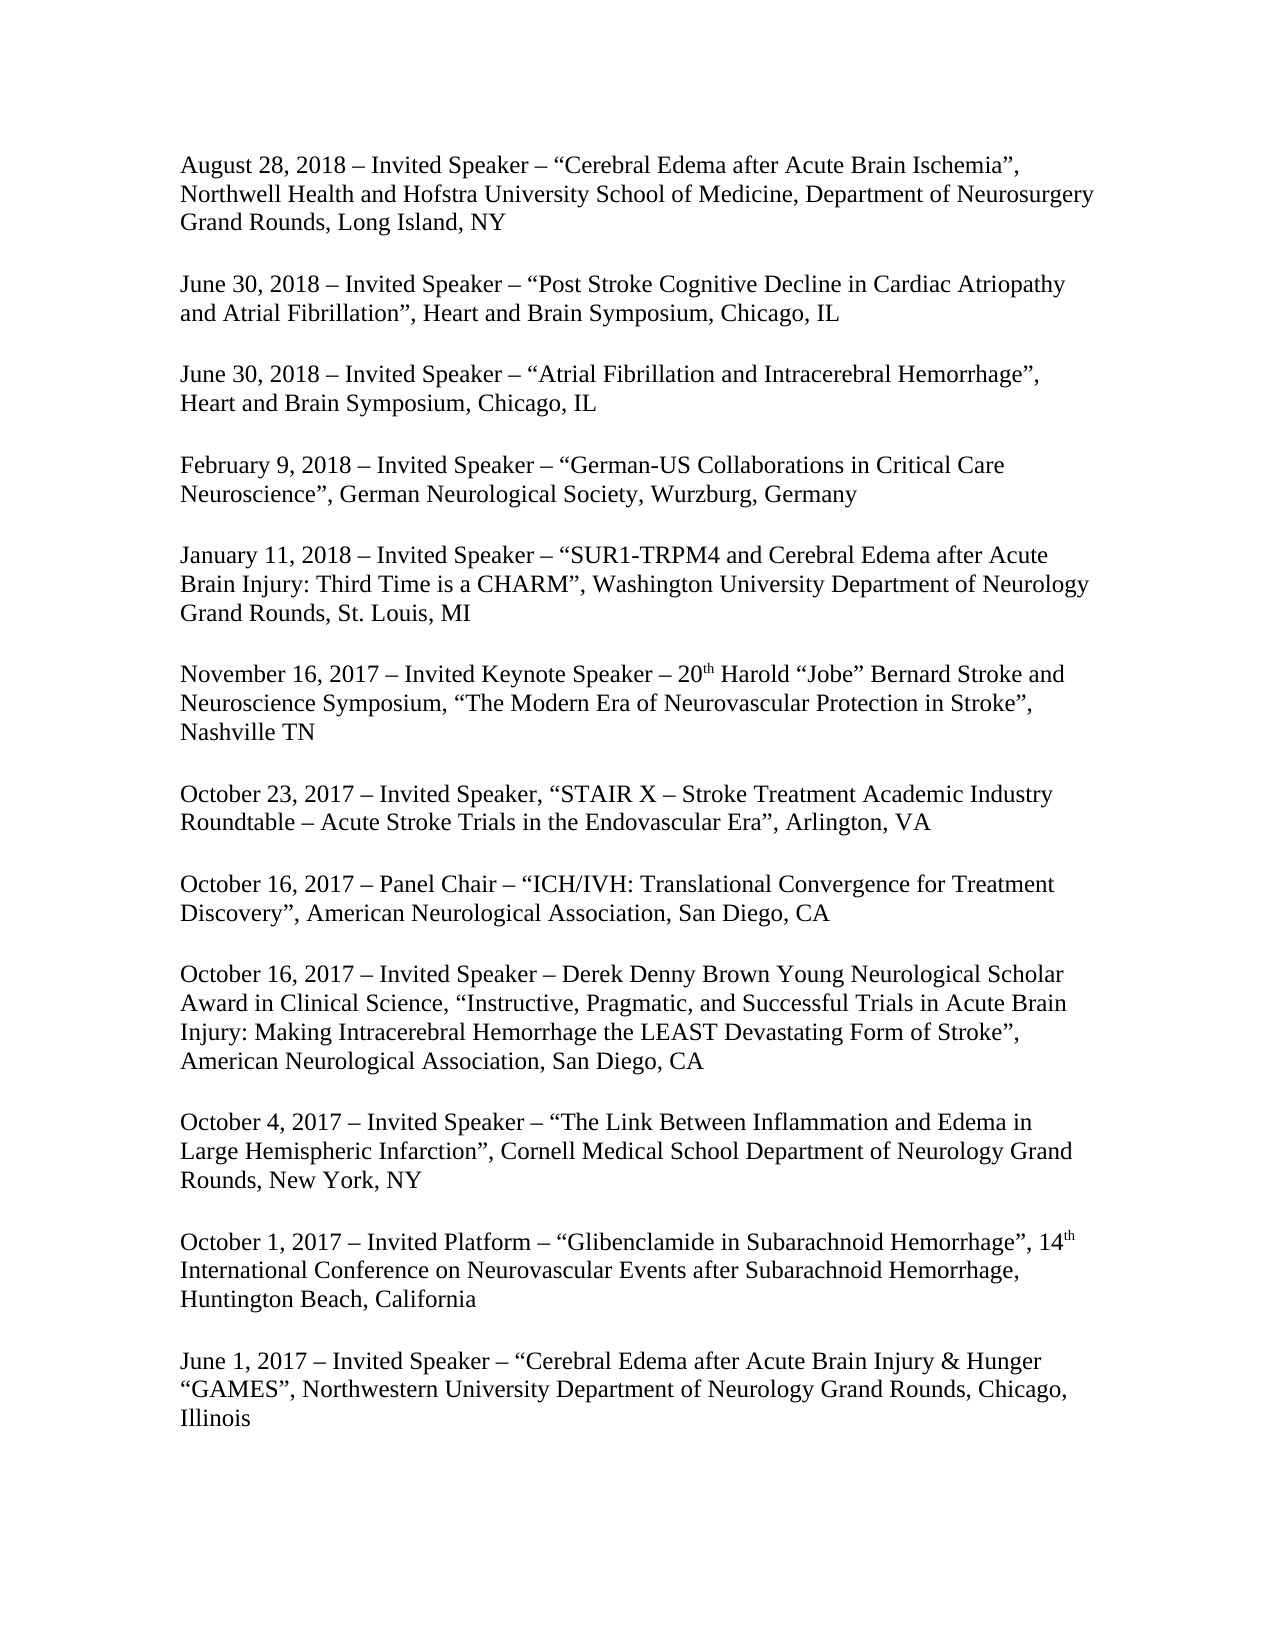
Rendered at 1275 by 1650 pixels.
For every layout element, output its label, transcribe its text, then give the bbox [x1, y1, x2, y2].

text June 1, 2017 – Invited Speaker – “Cerebral Edema after Acute Brain Injury & Hunger “GAMES”, Northwestern University Department of Neurology Grand Rounds, Chicago, Illinois [180, 1346, 1095, 1432]
text October 16, 2017 – Panel Chair – “ICH/IVH: Translational Convergence for Treatment Discovery”, American Neurological Association, San Diego, CA [180, 869, 1095, 927]
text October 23, 2017 – Invited Speaker, “STAIR X – Stroke Treatment Academic Industry Roundtable – Acute Stroke Trials in the Endovascular Era”, Arlington, VA [180, 779, 1095, 836]
text November 16, 2017 – Invited Keynote Speaker – 20th Harold “Jobe” Bernard Stroke and Neuroscience Symposium, “The Modern Era of Neurovascular Protection in Stroke”, Nashville TN [180, 659, 1095, 746]
text June 30, 2018 – Invited Speaker – “Post Stroke Cognitive Decline in Cardiac Atriopathy and Atrial Fibrillation”, Heart and Brain Symposium, Chicago, IL [180, 269, 1095, 327]
text August 28, 2018 – Invited Speaker – “Cerebral Edema after Acute Brain Ischemia”, Northwell Health and Hofstra University School of Medicine, Department of Neurosurgery Grand Rounds, Long Island, NY [180, 150, 1095, 236]
text June 30, 2018 – Invited Speaker – “Atrial Fibrillation and Intracerebral Hemorrhage”, Heart and Brain Symposium, Chicago, IL [180, 359, 1095, 417]
text October 16, 2017 – Invited Speaker – Derek Denny Brown Young Neurological Scholar Award in Clinical Science, “Instructive, Pragmatic, and Successful Trials in Acute Brain Injury: Making Intracerebral Hemorrhage the LEAST Devastating Form of Stroke”, American Neurological Association, San Diego, CA [180, 959, 1095, 1074]
text October 1, 2017 – Invited Platform – “Glibenclamide in Subarachnoid Hemorrhage”, 14th International Conference on Neurovascular Events after Subarachnoid Hemorrhage, Huntington Beach, California [180, 1227, 1095, 1313]
text January 11, 2018 – Invited Speaker – “SUR1-TRPM4 and Cerebral Edema after Acute Brain Injury: Third Time is a CHARM”, Washington University Department of Neurology Grand Rounds, St. Louis, MI [180, 540, 1095, 627]
text October 4, 2017 – Invited Speaker – “The Link Between Inflammation and Edema in Large Hemispheric Infarction”, Cornell Medical School Department of Neurology Grand Rounds, New York, NY [180, 1107, 1095, 1194]
text February 9, 2018 – Invited Speaker – “German-US Collaborations in Critical Care Neuroscience”, German Neurological Society, Wurzburg, Germany [180, 450, 1095, 507]
